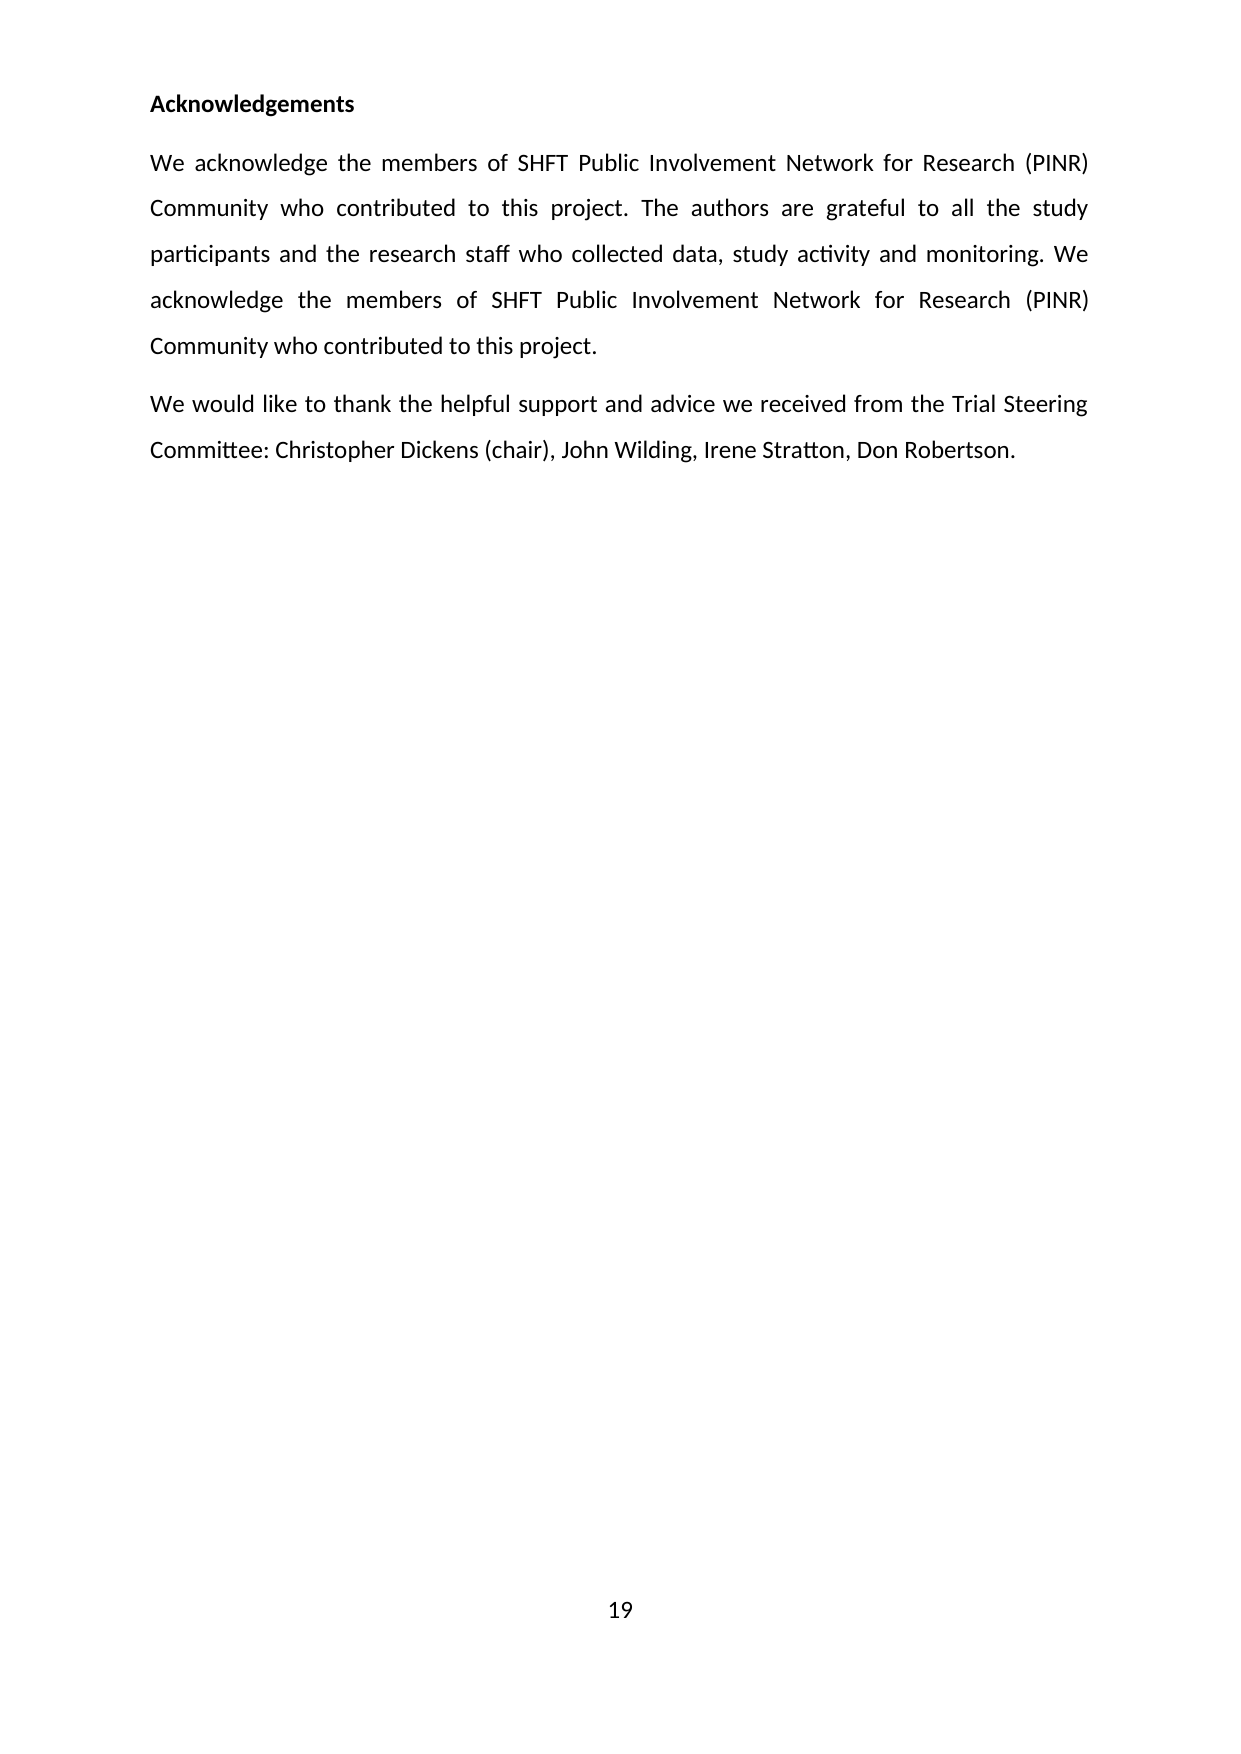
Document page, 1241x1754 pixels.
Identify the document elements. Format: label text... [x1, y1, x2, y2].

subtitle Acknowledgements [150, 89, 1090, 119]
text We acknowledge the members of SHFT Public Involvement Network for Research (PINR) Community who contributed to this project. The authors are grateful to all the study participants and the research staff who collected data, study activity and monitoring. We acknowledge the members of SHFT Public Involvement Network for Research (PINR) Community who contributed to this project. [150, 147, 1090, 360]
text We would like to thank the helpful support and advice we received from the Trial Steering Committee: Christopher Dickens (chair), John Wilding, Irene Stratton, Don Robertson. [150, 388, 1090, 464]
